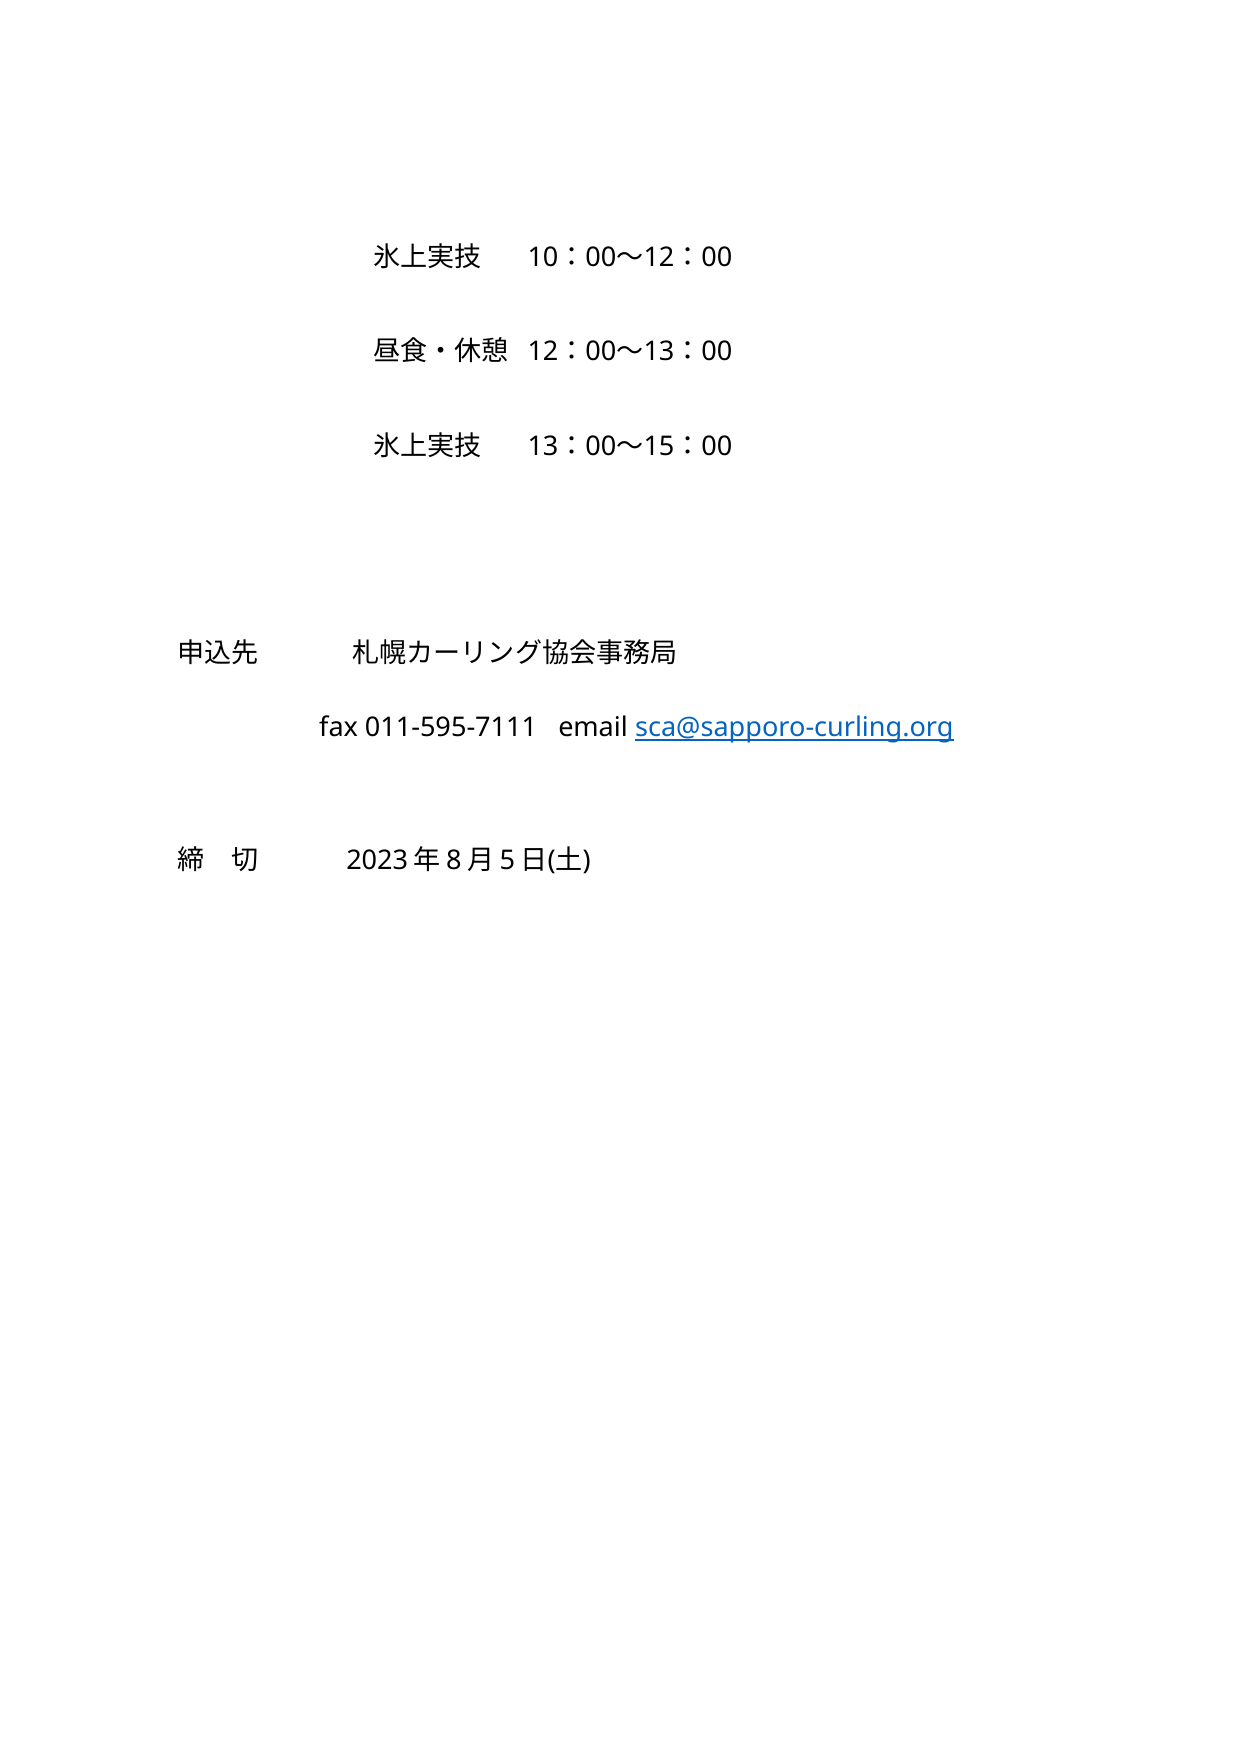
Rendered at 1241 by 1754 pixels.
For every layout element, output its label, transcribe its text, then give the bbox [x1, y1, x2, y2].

text 申込先 札幌カーリング協会事務局 [177, 613, 1063, 688]
text 昼食・休憩 12：00～13：00 [177, 311, 1063, 386]
text fax 011-595-7111 email sca@sapporo-curling.org [177, 707, 1063, 745]
text 氷上実技 10：00～12：00 [177, 217, 1063, 292]
text 氷上実技 13：00～15：00 [177, 406, 1063, 481]
text 締 切 2023年8月5日(土) [177, 821, 1063, 896]
